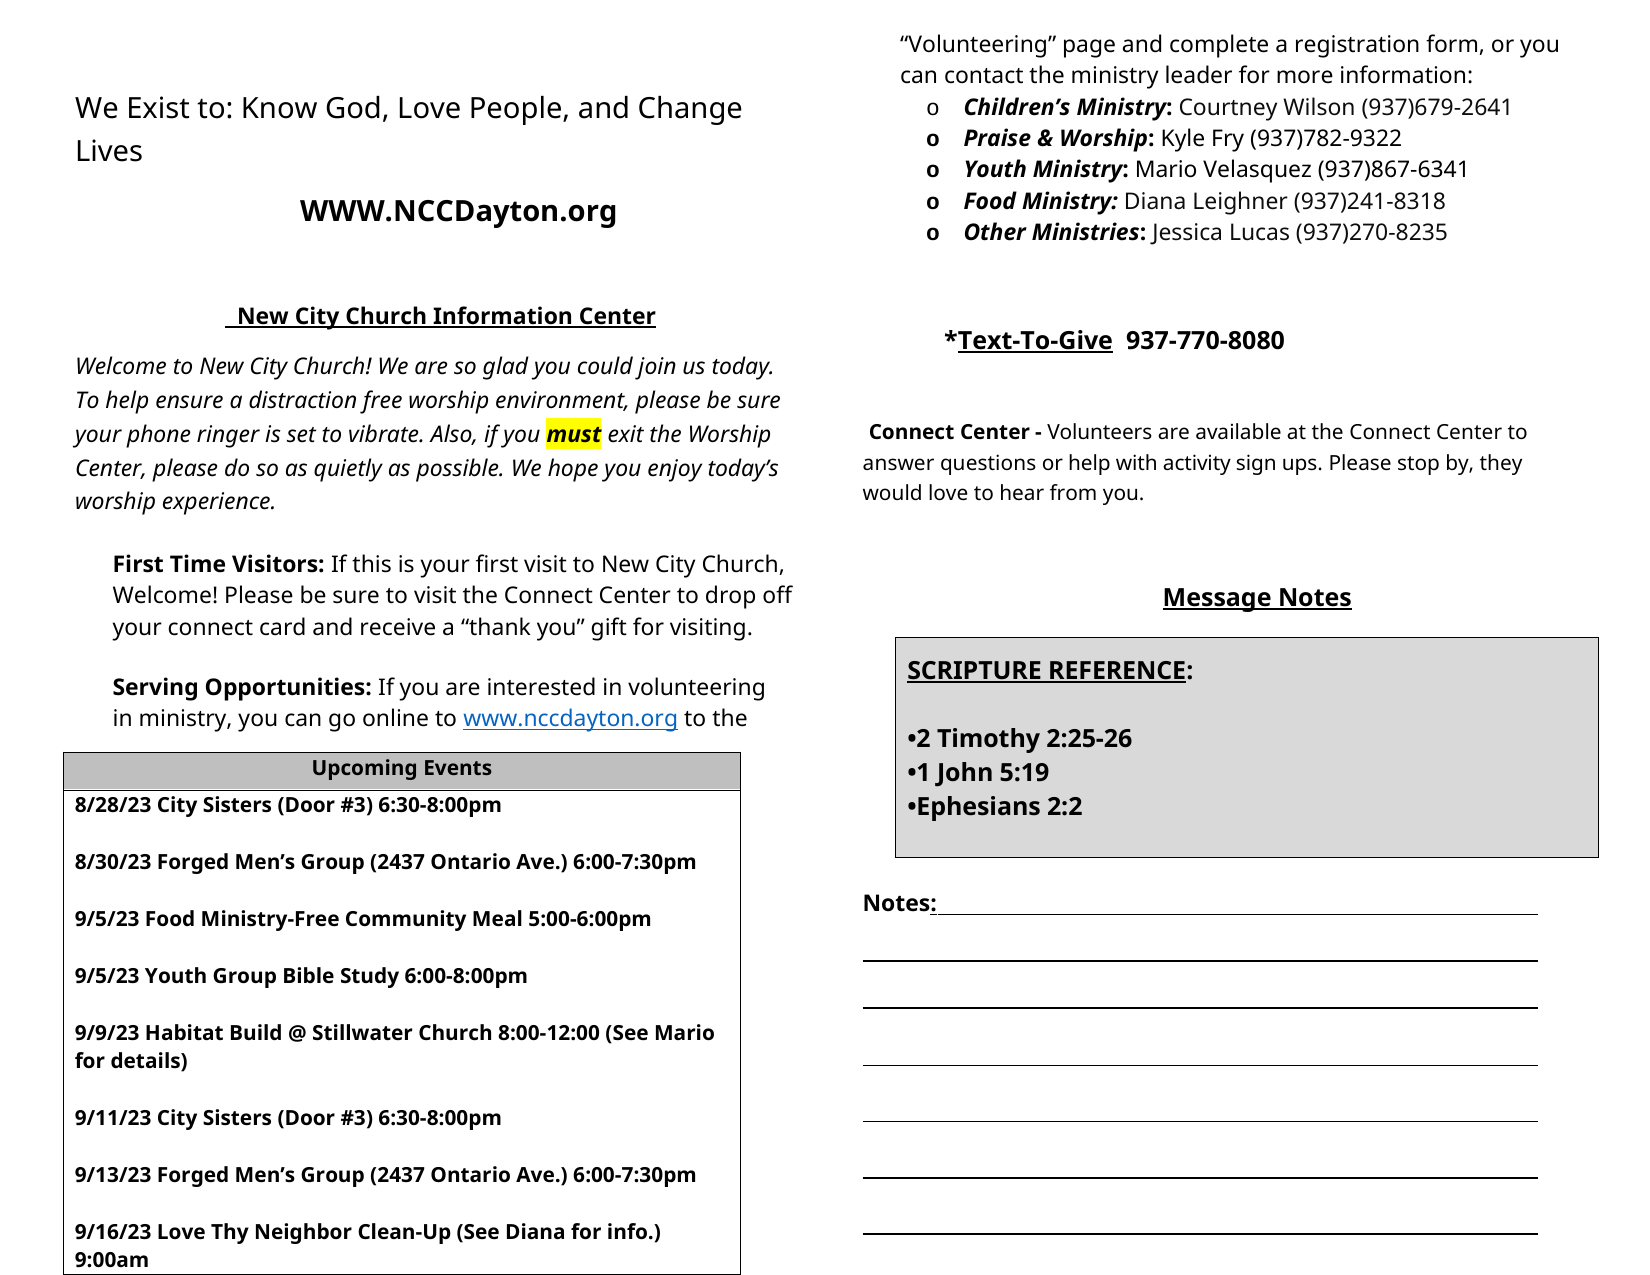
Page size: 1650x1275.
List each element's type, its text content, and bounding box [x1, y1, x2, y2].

text Serving Opportunities: If you are interested in volunteering in ministry, you can go online to www.nccdayton.org to the “Volunteering” page and complete a registration form, or you can contact the ministry leader for more information: [900, 28, 1575, 91]
text Notes: [862, 696, 1575, 1012]
table_header SCRIPTURE REFERENCE: •2 Timothy 2:25-26 •1 John 5:19 •Ephesians 2:2 [896, 638, 1542, 857]
text Connect Center - Volunteers are available at the Connect Center to answer questions or help with activity sign ups. Please stop by, they would love to hear from you. [862, 417, 1575, 507]
list Food Ministry: Diana Leighner (937)241-8318 [926, 185, 1575, 216]
list First Time Visitors: If this is your first visit to New City Church, Welcome! Please be sure to visit the Connect Center to drop off your connect card and receive a “thank you” gift for visiting. [84, 548, 793, 642]
table_cell 8/28/23 City Sisters (Door #3) 6:30-8:00pm 8/30/23 Forged Men’s Group (2437 Ontario Ave.) 6:00-7:30pm 9/5/23 Food Ministry-Free Community Meal 5:00-6:00pm 9/5/23 Youth Group Bible Study 6:00-8:00pm 9/9/23 Habitat Build @ Stillwater Church 8:00-12:00 (See Mario for details) 9/11/23 City Sisters (Door #3) 6:30-8:00pm 9/13/23 Forged Men’s Group (2437 Ontario Ave.) 6:00-7:30pm 9/16/23 Love Thy Neighbor Clean-Up (See Diana for info.) 9:00am [64, 791, 740, 1274]
text WWW.NCCDayton.org [225, 190, 787, 229]
list Praise & Worship: Kyle Fry (937)782-9322 [926, 122, 1575, 153]
text Message Notes [1087, 579, 1575, 613]
text New City Church Information Center [150, 300, 787, 331]
table_header Upcoming Events [64, 753, 740, 789]
list Youth Ministry: Mario Velasquez (937)867-6341 [926, 153, 1575, 185]
text Welcome to New City Church! We are so glad you could join us today. To help ensure a distraction free worship environment, please be sure your phone ringer is set to vibrate. Also, if you must exit the Worship Center, please do so as quietly as possible. We hope you enjoy today’s worship experience. [75, 350, 787, 516]
table_header [1542, 638, 1598, 857]
list Children’s Ministry: Courtney Wilson (937)679-2641 [926, 91, 1575, 122]
text *Text-To-Give 937-770-8080 [862, 322, 1575, 356]
text Serving Opportunities: If you are interested in volunteering in ministry, you can go online to www.nccdayton.org to the “Volunteering” page and complete a registration form, or you can contact the ministry leader for more information: [112, 671, 787, 733]
list Other Ministries: Jessica Lucas (937)270-8235 [926, 216, 1575, 247]
text We Exist to: Know God, Love People, and Change Lives [75, 88, 787, 170]
